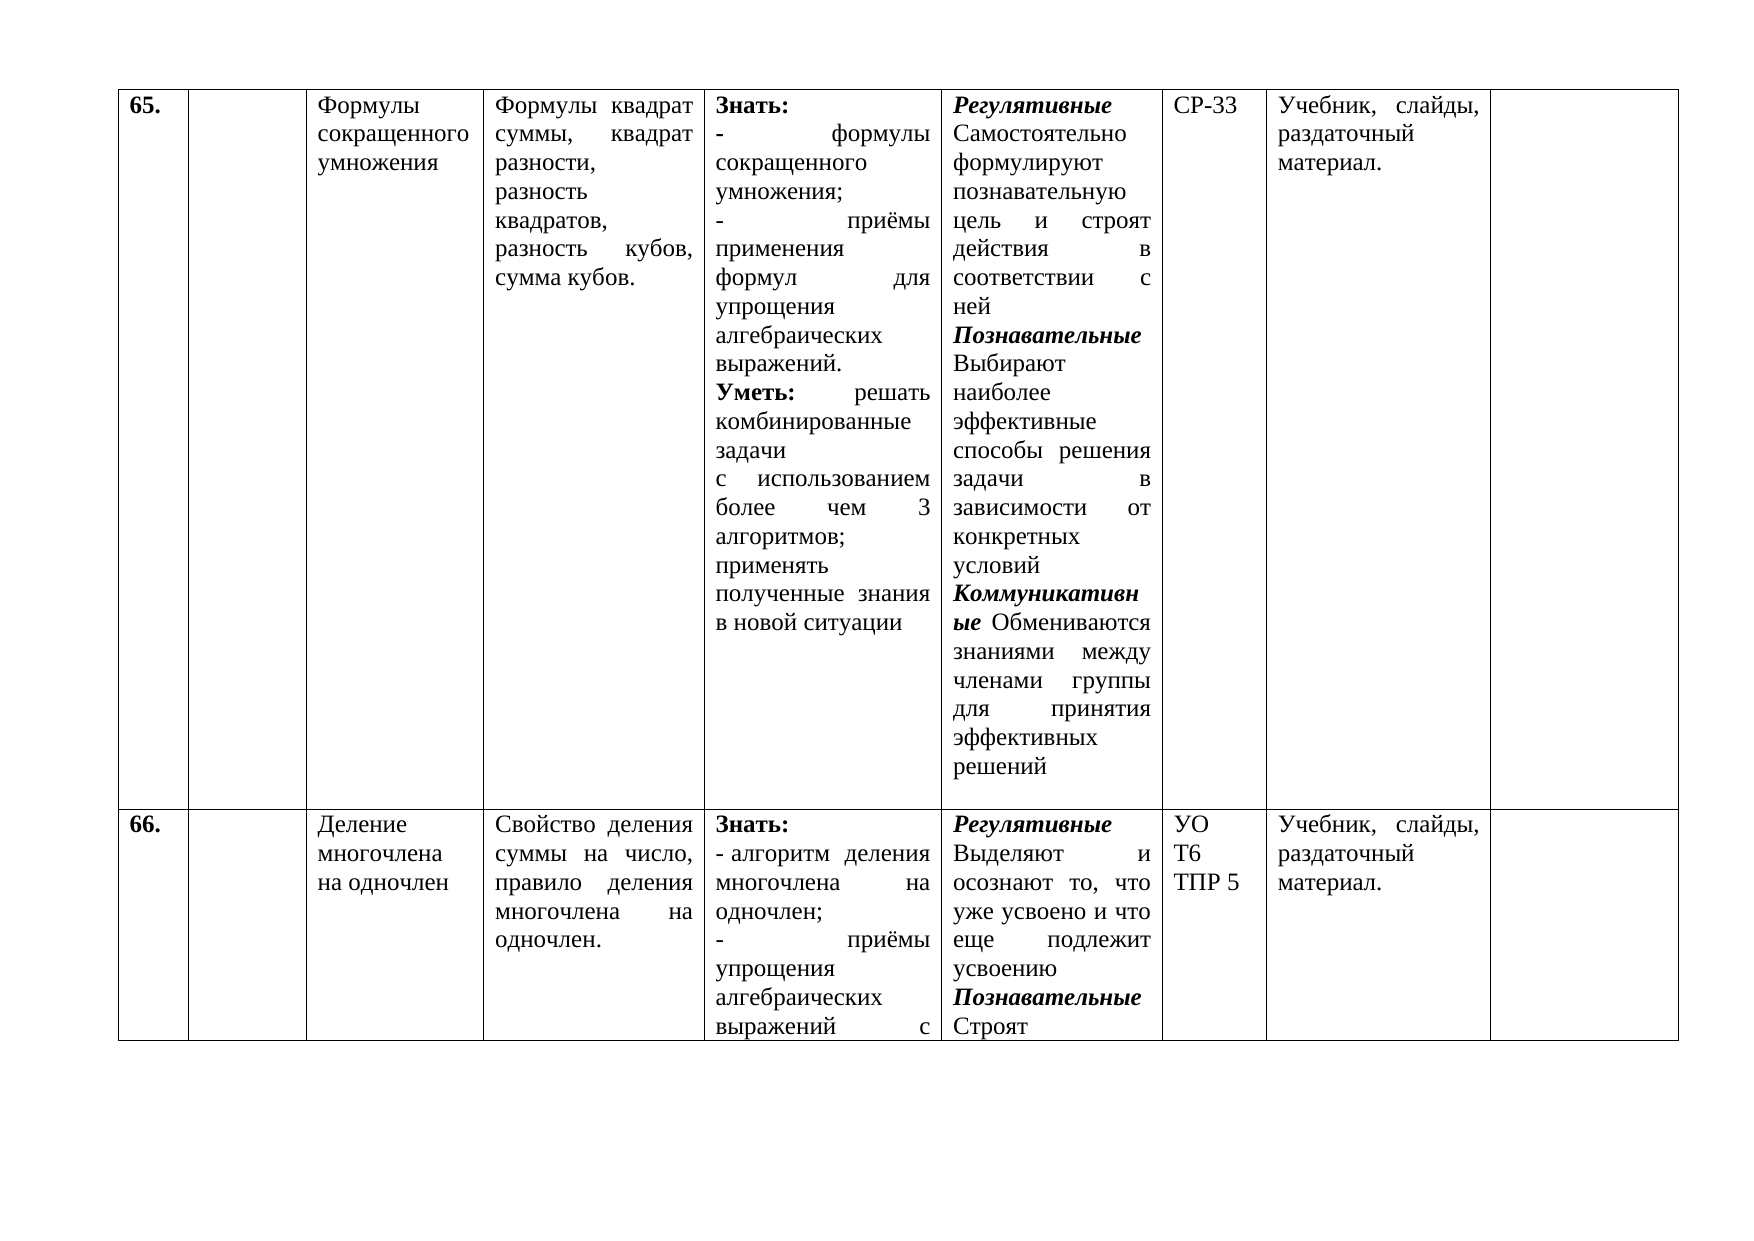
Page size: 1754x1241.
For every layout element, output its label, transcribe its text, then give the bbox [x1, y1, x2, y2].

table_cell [1267, 810, 1490, 1039]
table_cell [942, 810, 1162, 1039]
table_cell [119, 90, 188, 808]
table_cell [119, 810, 188, 1039]
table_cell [484, 810, 704, 1039]
table_cell Знать: - формулы сокращенного умножения; - приёмы применения формул для упрощения алгебраических выражений. Уметь: решать комбинированные задачи с использованием более чем 3 алгоритмов; применять полученные знания в новой ситуации [705, 90, 941, 808]
table_cell [1491, 90, 1678, 808]
table_cell [189, 810, 306, 1039]
table_cell Регулятивные Самостоятельно формулируют познавательную цель и строят действия в соответствии с ней Познавательные Выбирают наиболее эффективные способы решения задачи в зависимости от конкретных условий Коммуникативные Обмениваются знаниями между членами группы для принятия эффективных решений [942, 90, 1162, 808]
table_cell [1267, 90, 1490, 808]
table_cell [189, 90, 306, 808]
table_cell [307, 90, 483, 808]
table_cell [1491, 810, 1678, 1039]
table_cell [705, 810, 941, 1039]
table_cell УО Т6 ТПР 5 [1163, 810, 1266, 1039]
table_cell СР-33 [1163, 90, 1266, 808]
table_cell Формулы квадрат суммы, квадрат разности, разность квадратов, разность кубов, сумма кубов. [484, 90, 704, 808]
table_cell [307, 810, 483, 1039]
